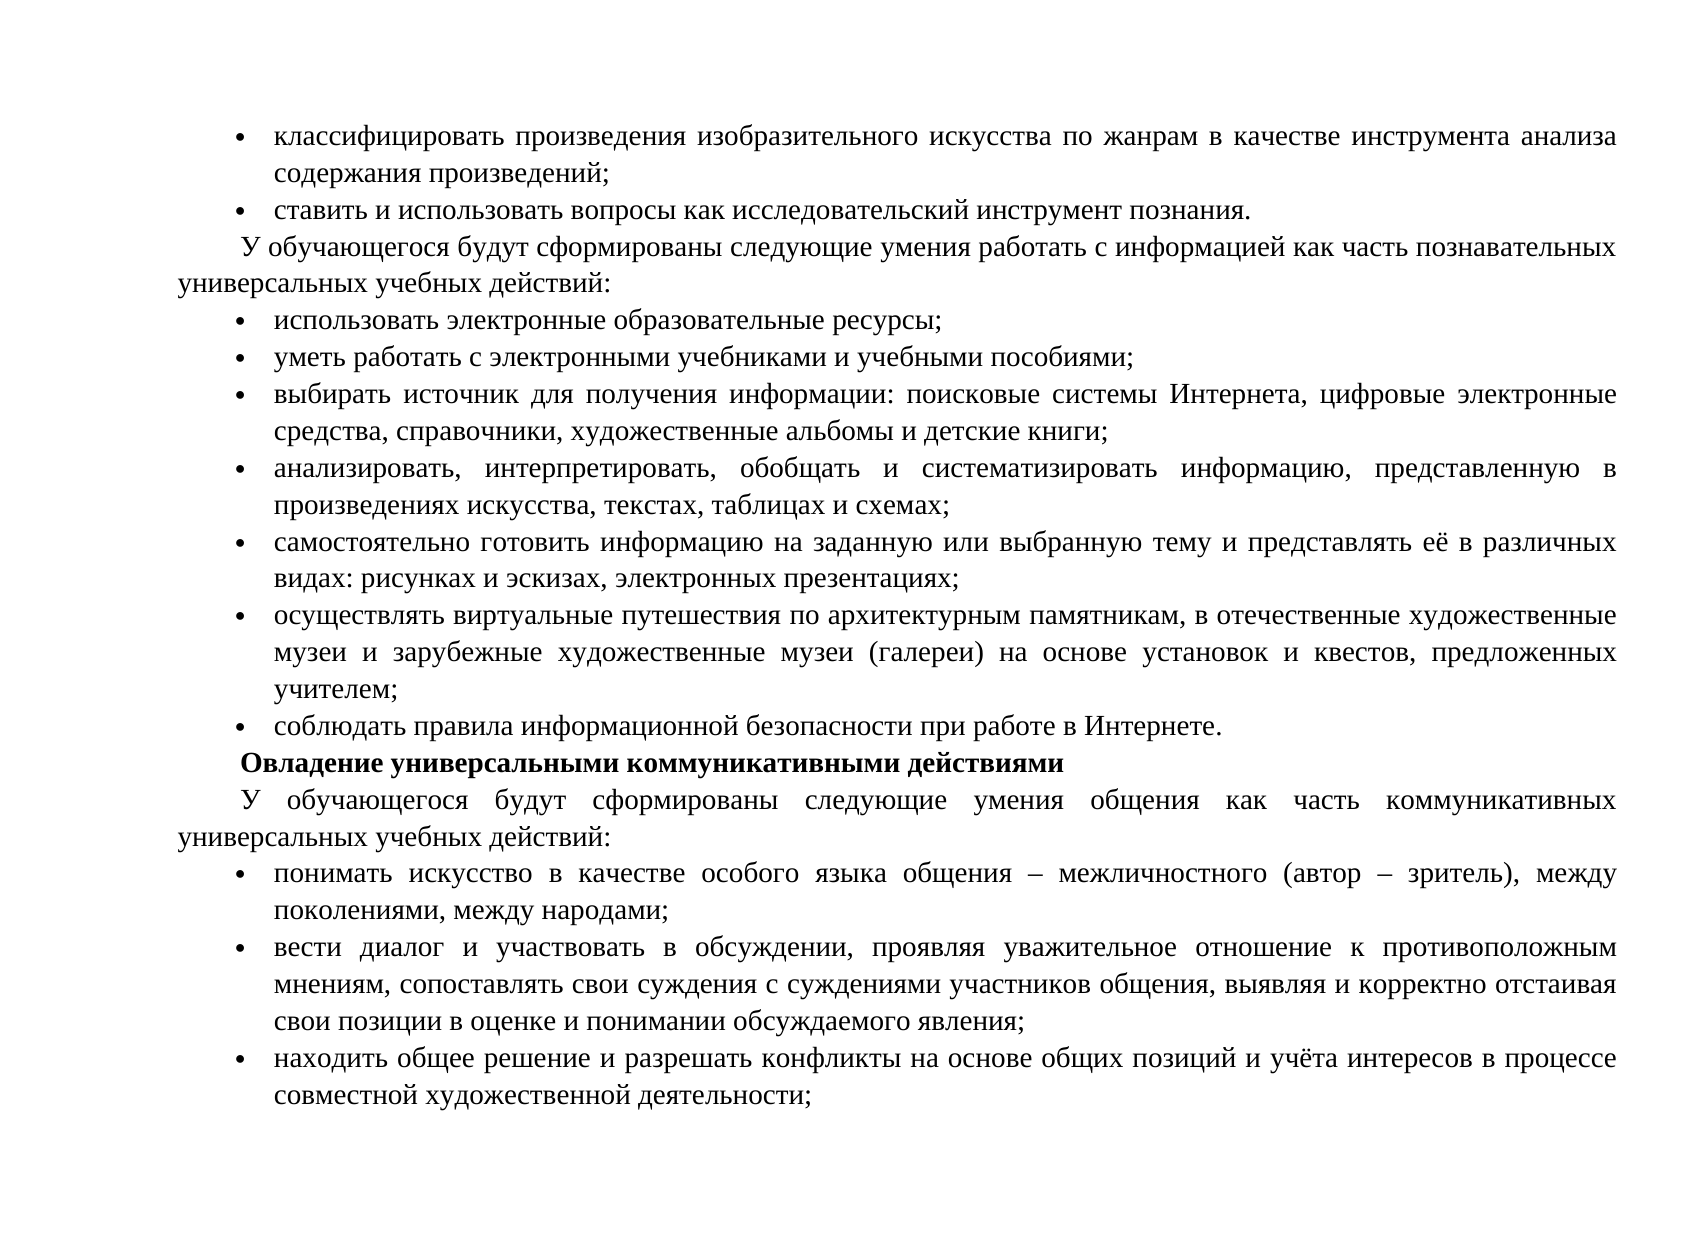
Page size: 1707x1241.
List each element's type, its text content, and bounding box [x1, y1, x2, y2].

text У обучающегося будут сформированы следующие умения работать с информацией как часть познавательных универсальных учебных действий: [177, 229, 1618, 299]
text У обучающегося будут сформированы следующие умения общения как часть коммуникативных универсальных учебных действий: [177, 782, 1618, 852]
list ставить и использовать вопросы как исследовательский инструмент познания. [236, 192, 1618, 225]
list самостоятельно готовить информацию на заданную или выбранную тему и представлять её в различных видах: рисунках и эскизах, электронных презентациях; [236, 524, 1618, 594]
text Овладение универсальными коммуникативными действиями [177, 745, 1618, 778]
list вести диалог и участвовать в обсуждении, проявляя уважительное отношение к противоположным мнениям, сопоставлять свои суждения с суждениями участников общения, выявляя и корректно отстаивая свои позиции в оценке и понимании обсуждаемого явления; [236, 929, 1618, 1037]
list уметь работать с электронными учебниками и учебными пособиями; [236, 339, 1618, 373]
list использовать электронные образовательные ресурсы; [236, 302, 1618, 336]
list выбирать источник для получения информации: поисковые системы Интернета, цифровые электронные средства, справочники, художественные альбомы и детские книги; [236, 376, 1618, 447]
list соблюдать правила информационной безопасности при работе в Интернете. [236, 708, 1618, 742]
list понимать искусство в качестве особого языка общения – межличностного (автор – зритель), между поколениями, между народами; [236, 856, 1618, 926]
list осуществлять виртуальные путешествия по архитектурным памятникам, в отечественные художественные музеи и зарубежные художественные музеи (галереи) на основе установок и квестов, предложенных учителем; [236, 597, 1618, 705]
list классифицировать произведения изобразительного искусства по жанрам в качестве инструмента анализа содержания произведений; [236, 118, 1618, 188]
list анализировать, интерпретировать, обобщать и систематизировать информацию, представленную в произведениях искусства, текстах, таблицах и схемах; [236, 450, 1618, 520]
list находить общее решение и разрешать конфликты на основе общих позиций и учёта интересов в процессе совместной художественной деятельности; [236, 1040, 1618, 1110]
